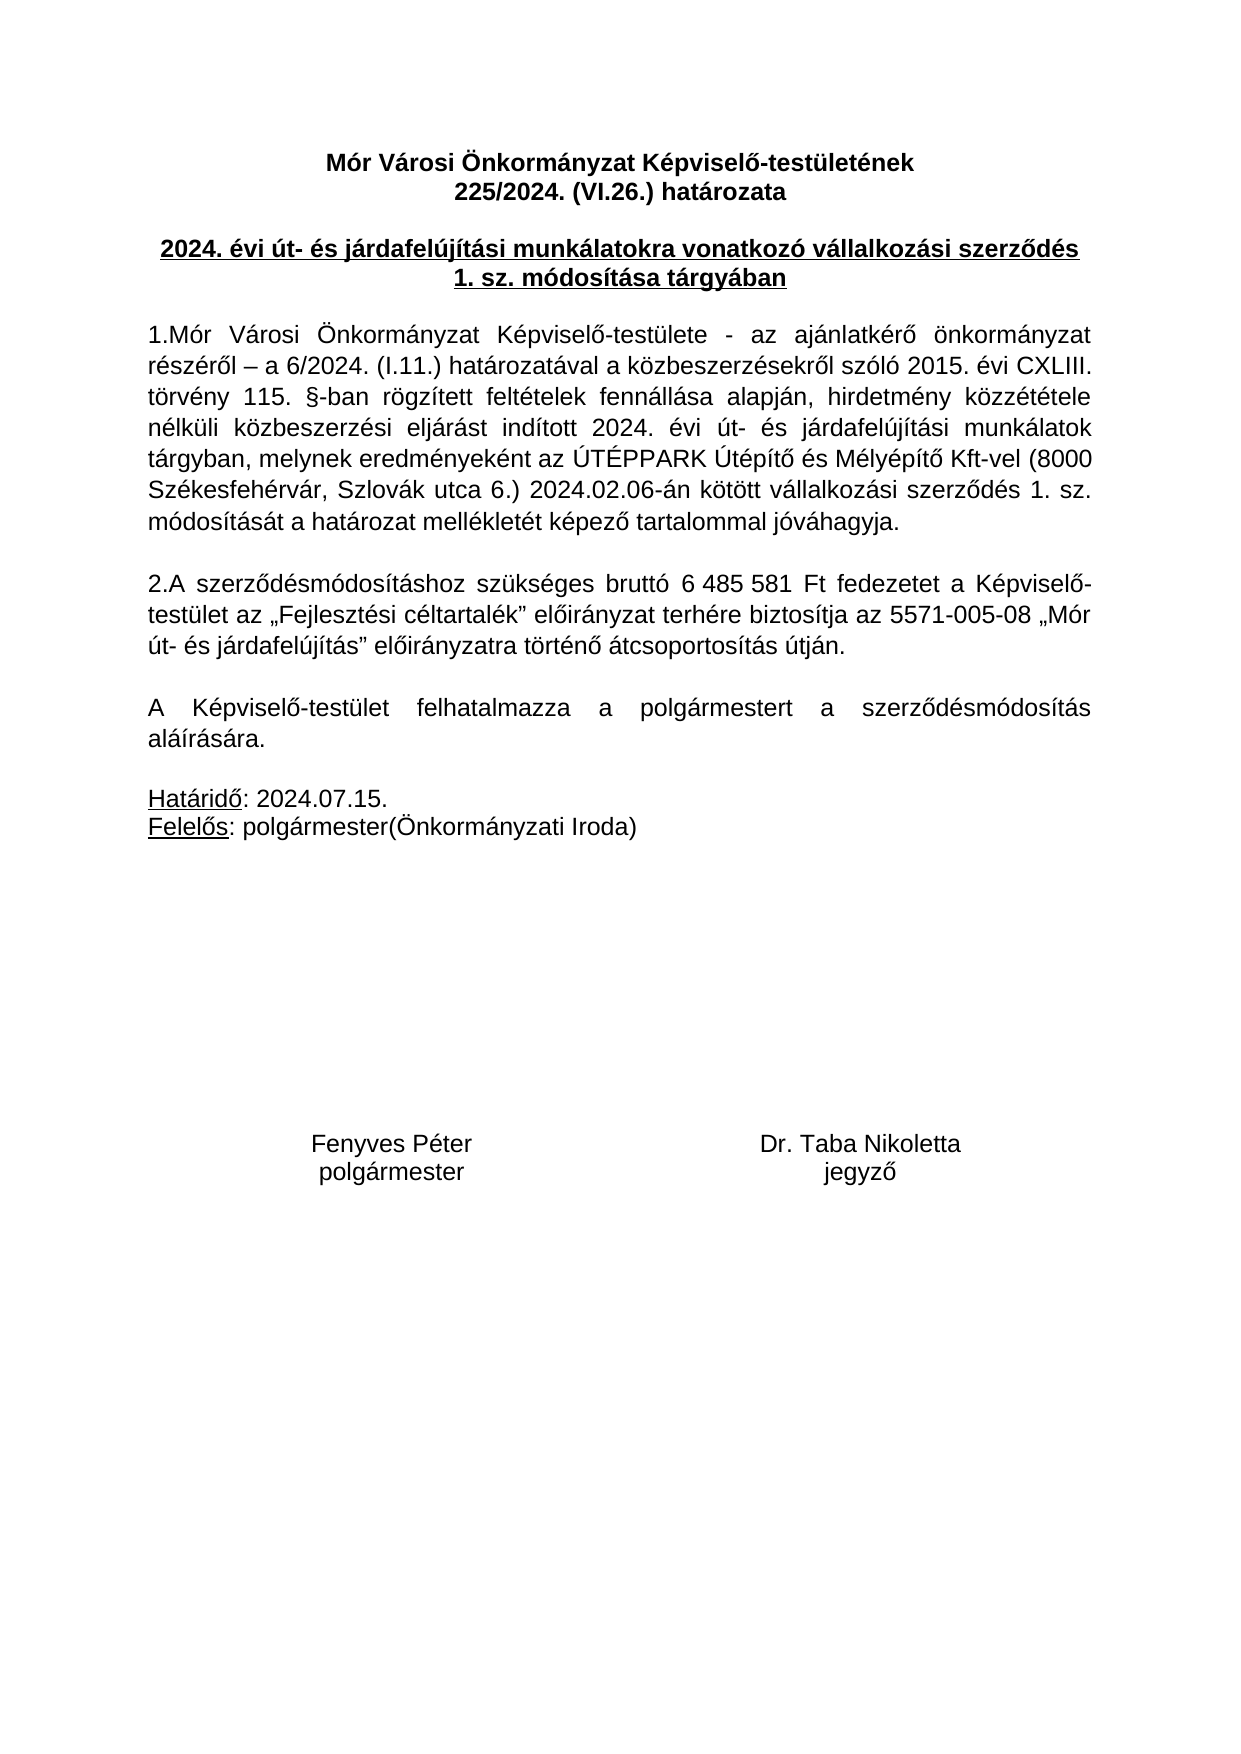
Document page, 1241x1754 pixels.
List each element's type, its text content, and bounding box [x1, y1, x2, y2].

text 2.A szerződésmódosításhoz szükséges bruttó 6 485 581 Ft fedezetet a Képviselő-testület az „Fejlesztési céltartalék” előirányzat terhére biztosítja az 5571-005-08 „Mór út- és járdafelújítás” előirányzatra történő átcsoportosítás útján. [148, 568, 1092, 659]
text Mór Városi Önkormányzat Képviselő-testületének [148, 148, 1092, 176]
text Fenyves Péter Dr. Taba Nikoletta [148, 1128, 1092, 1157]
text Határidő: [148, 783, 1092, 812]
text 1.Mór Városi Önkormányzat Képviselő-testülete - az ajánlatkérő önkormányzat részéről – a 6/2024. (I.11.) határozatával a közbeszerzésekről szóló 2015. évi CXLIII. törvény 115. §-ban rögzített feltételek fennállása alapján, hirdetmény közzététele nélküli közbeszerzési eljárást indított 2024. évi út- és járdafelújítási munkálatok tárgyban, melynek eredményeként az ÚTÉPPARK Útépítő és Mélyépítő Kft-vel (8000 Székesfehérvár, Szlovák utca 6.) 2024.02.06-án kötött vállalkozási szerződés 1. sz. módosítását a határozat mellékletét képező tartalommal jóváhagyja. [148, 320, 1092, 535]
text polgármester jegyző [148, 1157, 1092, 1186]
text 225/2024. (VI.26.) határozata [148, 176, 1092, 205]
text A Képviselő-testület felhatalmazza a polgármestert a szerződésmódosítás aláírására. [148, 693, 1092, 752]
text 2024. évi út- és járdafelújítási munkálatokra vonatkozó vállalkozási szerződés 1. sz. módosítása tárgyában [148, 234, 1092, 291]
text Felelős: () [148, 812, 1092, 841]
